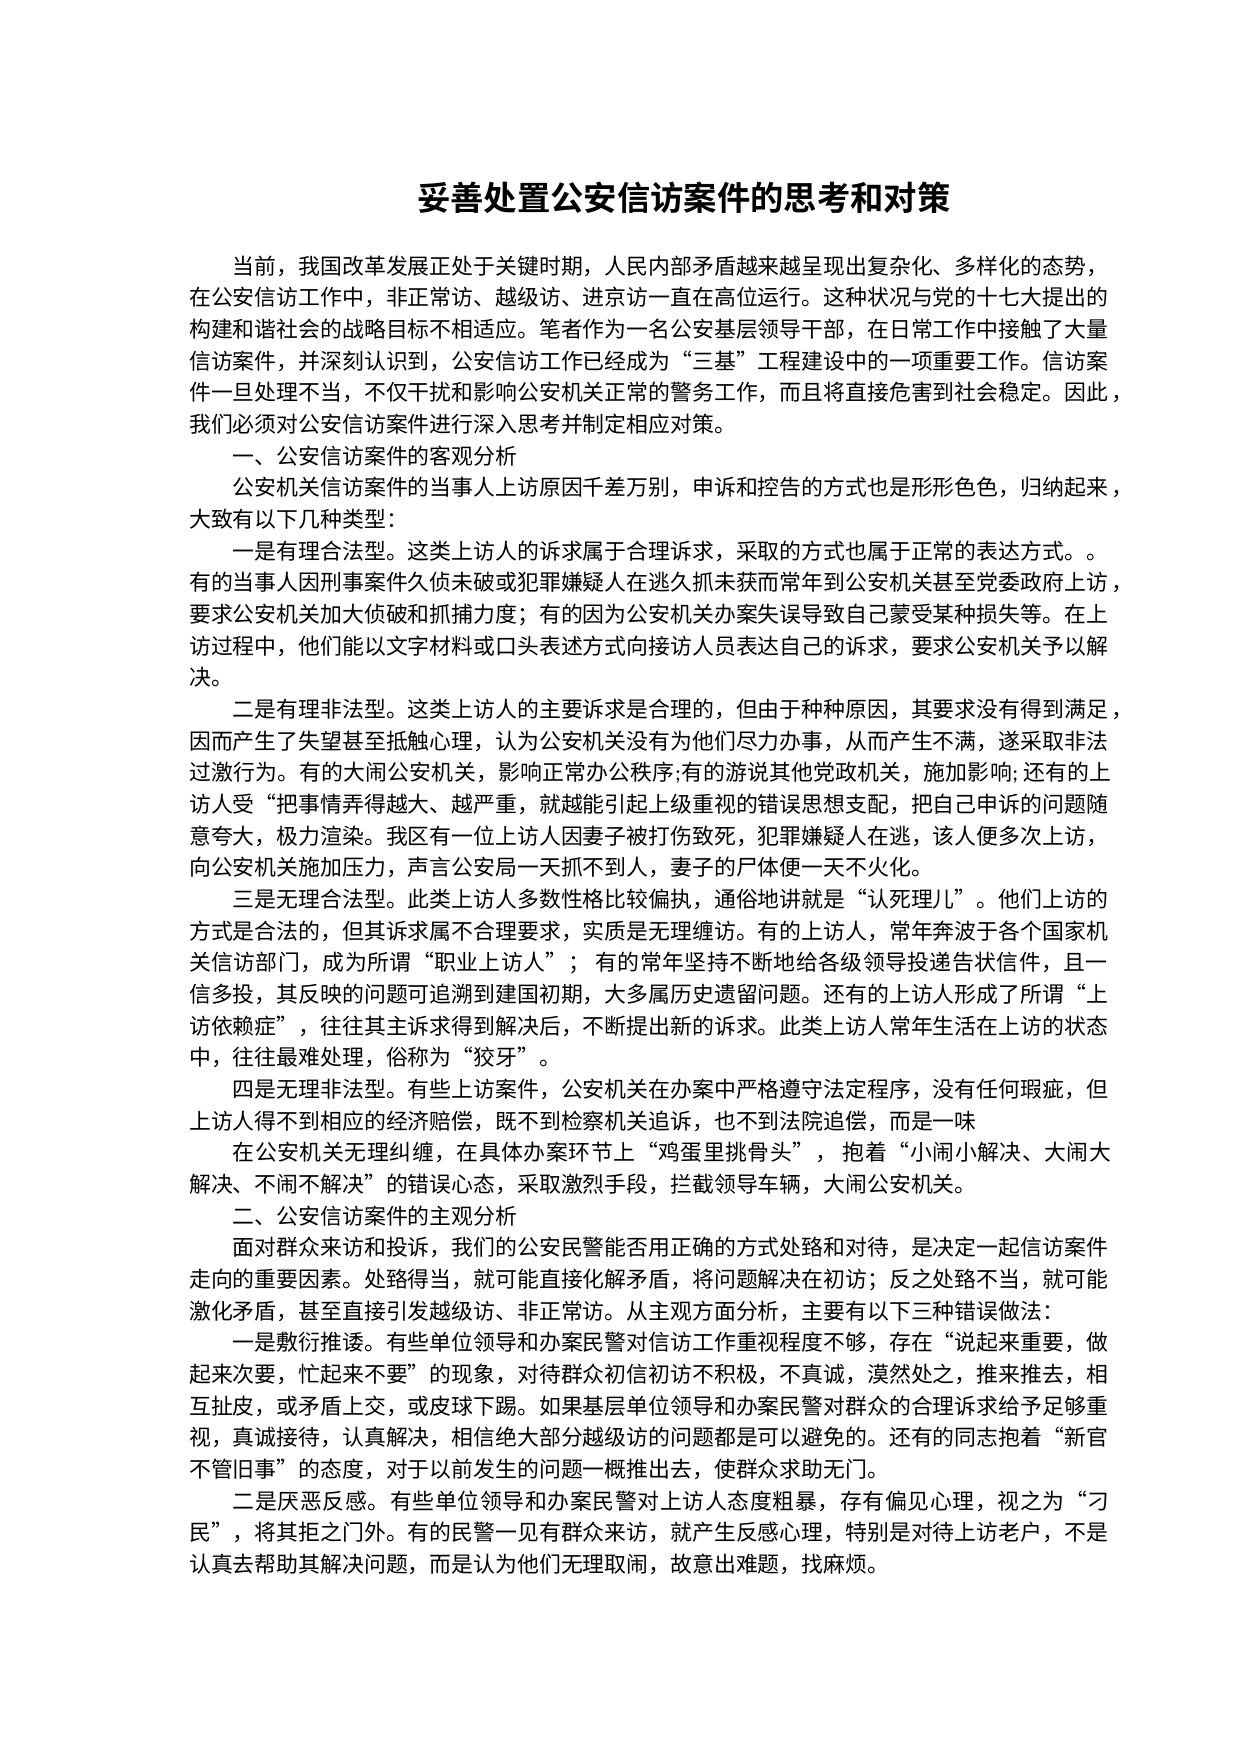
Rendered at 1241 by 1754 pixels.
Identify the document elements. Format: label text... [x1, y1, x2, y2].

text 二是厌恶反感。有些单位领导和办案民警对上访人态度粗暴，存有偏见心理，视之为“刁民”，将其拒之门外。有的民警一见有群众来访，就产生反感心理，特别是对待上访老户，不是认真去帮助其解决问题，而是认为他们无理取闹，故意出难题，找麻烦。 [189, 1484, 1111, 1579]
text 在公安机关无理纠缠，在具体办案环节上“鸡蛋里挑骨头”， 抱着“小闹小解决、大闹大解决、不闹不解决”的错误心态，采取激烈手段，拦截领导车辆，大闹公安机关。 [189, 1135, 1111, 1199]
text 三是无理合法型。此类上访人多数性格比较偏执，通俗地讲就是“认死理儿”。他们上访的方式是合法的，但其诉求属不合理要求，实质是无理缠访。有的上访人，常年奔波于各个国家机关信访部门，成为所谓“职业上访人”； 有的常年坚持不断地给各级领导投递告状信件，且一信多投，其反映的问题可追溯到建国初期，大多属历史遗留问题。还有的上访人形成了所谓“上访依赖症”，往往其主诉求得到解决后，不断提出新的诉求。此类上访人常年生活在上访的状态中，往往最难处理，俗称为“狡牙”。 [189, 882, 1111, 1072]
text 二是有理非法型。这类上访人的主要诉求是合理的，但由于种种原因，其要求没有得到满足，因而产生了失望甚至抵触心理，认为公安机关没有为他们尽力办事，从而产生不满，遂采取非法过激行为。有的大闹公安机关，影响正常办公秩序;有的游说其他党政机关，施加影响; 还有的上访人受“把事情弄得越大、越严重，就越能引起上级重视的错误思想支配，把自己申诉的问题随意夸大，极力渲染。我区有一位上访人因妻子被打伤致死，犯罪嫌疑人在逃，该人便多次上访，向公安机关施加压力，声言公安局一天抓不到人，妻子的尸体便一天不火化。 [189, 692, 1111, 882]
text 面对群众来访和投诉，我们的公安民警能否用正确的方式处臵和对待，是决定一起信访案件走向的重要因素。处臵得当，就可能直接化解矛盾，将问题解决在初访；反之处臵不当，就可能激化矛盾，甚至直接引发越级访、非正常访。从主观方面分析，主要有以下三种错误做法： [189, 1230, 1111, 1325]
text 四是无理非法型。有些上访案件，公安机关在办案中严格遵守法定程序，没有任何瑕疵，但上访人得不到相应的经济赔偿，既不到检察机关追诉，也不到法院追偿，而是一味 [189, 1072, 1111, 1135]
text 一是有理合法型。这类上访人的诉求属于合理诉求，采取的方式也属于正常的表达方式。。有的当事人因刑事案件久侦未破或犯罪嫌疑人在逃久抓未获而常年到公安机关甚至党委政府上访，要求公安机关加大侦破和抓捕力度；有的因为公安机关办案失误导致自己蒙受某种损失等。在上访过程中，他们能以文字材料或口头表述方式向接访人员表达自己的诉求，要求公安机关予以解决。 [189, 534, 1111, 692]
text 公安机关信访案件的当事人上访原因千差万别，申诉和控告的方式也是形形色色，归纳起来，大致有以下几种类型： [189, 470, 1111, 534]
text 一是敷衍推诿。有些单位领导和办案民警对信访工作重视程度不够，存在“说起来重要，做起来次要，忙起来不要”的现象，对待群众初信初访不积极，不真诚，漠然处之，推来推去，相互扯皮，或矛盾上交，或皮球下踢。如果基层单位领导和办案民警对群众的合理诉求给予足够重视，真诚接待，认真解决，相信绝大部分越级访的问题都是可以避免的。还有的同志抱着“新官不管旧事”的态度，对于以前发生的问题一概推出去，使群众求助无门。 [189, 1325, 1111, 1484]
text 二、公安信访案件的主观分析 [189, 1199, 1111, 1230]
text 一、公安信访案件的客观分析 [189, 439, 1111, 470]
text 当前，我国改革发展正处于关键时期，人民内部矛盾越来越呈现出复杂化、多样化的态势，在公安信访工作中，非正常访、越级访、进京访一直在高位运行。这种状况与党的十七大提出的构建和谐社会的战略目标不相适应。笔者作为一名公安基层领导干部，在日常工作中接触了大量信访案件，并深刻认识到，公安信访工作已经成为“三基”工程建设中的一项重要工作。信访案件一旦处理不当，不仅干扰和影响公安机关正常的警务工作，而且将直接危害到社会稳定。因此，我们必须对公安信访案件进行深入思考并制定相应对策。 [189, 249, 1111, 439]
subtitle 妥善处置公安信访案件的思考和对策 [189, 171, 1111, 219]
